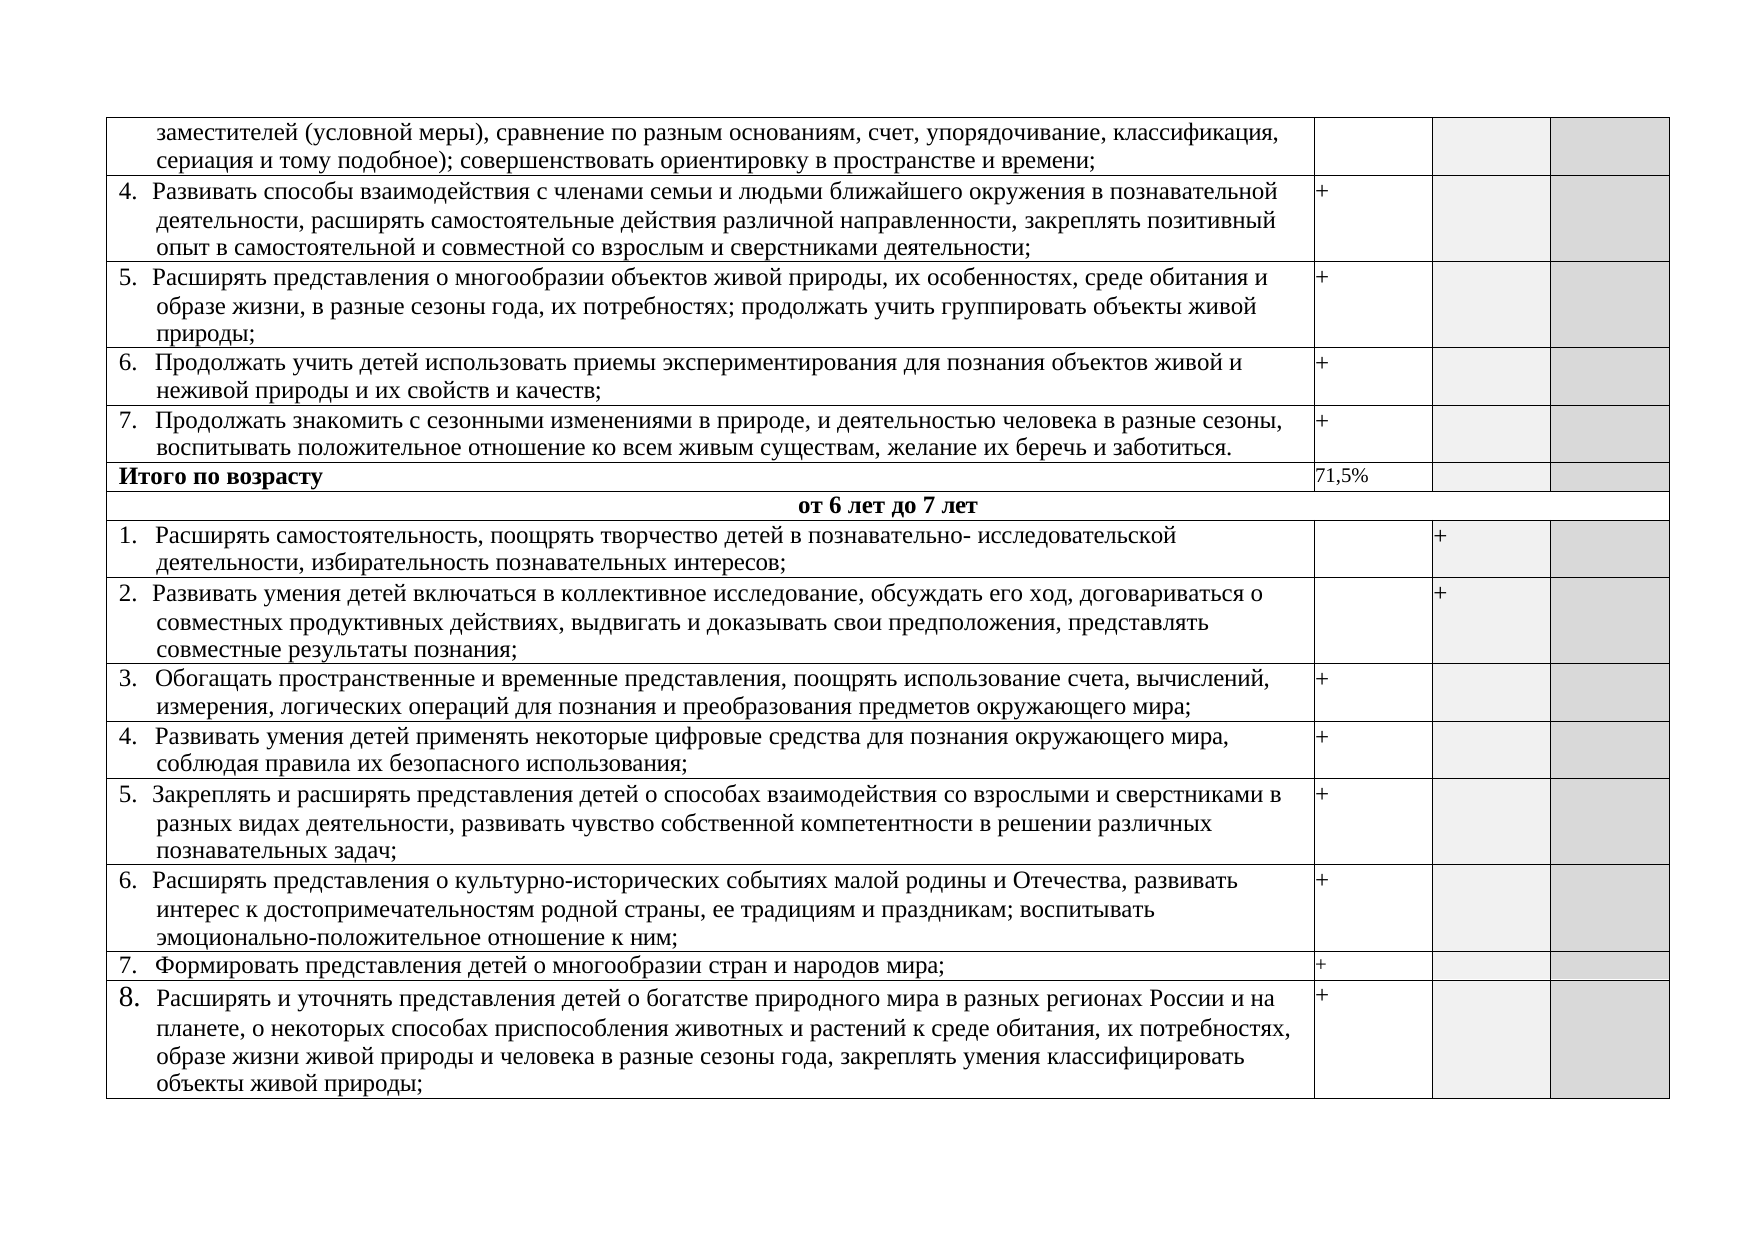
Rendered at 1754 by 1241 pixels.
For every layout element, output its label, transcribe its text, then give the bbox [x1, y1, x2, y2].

table_cell + [1315, 176, 1432, 261]
table_cell + [1315, 952, 1432, 979]
table_cell 5. Расширять представления о многообразии объектов живой природы, их особенностях, среде обитания и образе жизни, в разные сезоны года, их потребностях; продолжать учить группировать объекты живой природы; [107, 262, 1314, 347]
table_cell [1315, 578, 1432, 663]
table_cell [1433, 722, 1550, 778]
table_cell [1551, 463, 1669, 491]
table_cell + [1315, 865, 1432, 951]
table_cell + [1315, 406, 1432, 462]
table_cell [1433, 664, 1550, 721]
table_header [1433, 118, 1550, 175]
table_cell + [1315, 722, 1432, 778]
table_cell [1551, 722, 1669, 778]
table_cell [1433, 463, 1550, 491]
table_cell [1433, 348, 1550, 405]
table_cell + [1315, 981, 1432, 1098]
table_cell + [1315, 262, 1432, 347]
table_cell [1433, 779, 1550, 864]
table_cell + [1315, 664, 1432, 721]
table_cell 8. Расширять и уточнять представления детей о богатстве природного мира в разных регионах России и на планете, о некоторых способах приспособления животных и растений к среде обитания, их потребностях, образе жизни живой природы и человека в разные сезоны года, закреплять умения классифицировать объекты живой природы; [107, 981, 1314, 1098]
table_cell 4. Развивать умения детей применять некоторые цифровые средства для познания окружающего мира, соблюдая правила их безопасного использования; [107, 722, 1314, 778]
table_cell [1551, 952, 1669, 979]
table_cell [1551, 176, 1669, 261]
table_header [1315, 118, 1432, 175]
table_cell 7. Формировать представления детей о многообразии стран и народов мира; [107, 952, 1314, 979]
table_cell 2. Развивать умения детей включаться в коллективное исследование, обсуждать его ход, договариваться о совместных продуктивных действиях, выдвигать и доказывать свои предположения, представлять совместные результаты познания; [107, 578, 1314, 663]
table_header заместителей (условной меры), сравнение по разным основаниям, счет, упорядочивание, классификация, сериация и тому подобное); совершенствовать ориентировку в пространстве и времени; [107, 118, 1314, 175]
table_cell [1551, 779, 1669, 864]
table_cell [1551, 521, 1669, 577]
table_cell + [1315, 779, 1432, 864]
table_cell 6. Продолжать учить детей использовать приемы экспериментирования для познания объектов живой и неживой природы и их свойств и качеств; [107, 348, 1314, 405]
table_cell [1433, 952, 1550, 979]
table_header [1551, 118, 1669, 175]
table_cell [1315, 521, 1432, 577]
table_cell [1551, 348, 1669, 405]
table_cell 3. Обогащать пространственные и временные представления, поощрять использование счета, вычислений, измерения, логических операций для познания и преобразования предметов окружающего мира; [107, 664, 1314, 721]
table_cell Итого по возрасту [107, 463, 1314, 491]
table_cell [1551, 865, 1669, 951]
table_cell [1551, 406, 1669, 462]
table_cell 5. Закреплять и расширять представления детей о способах взаимодействия со взрослыми и сверстниками в разных видах деятельности, развивать чувство собственной компетентности в решении различных познавательных задач; [107, 779, 1314, 864]
table_cell 6. Расширять представления о культурно-исторических событиях малой родины и Отечества, развивать интерес к достопримечательностям родной страны, ее традициям и праздникам; воспитывать эмоционально-положительное отношение к ним; [107, 865, 1314, 951]
table_cell [1433, 406, 1550, 462]
table_cell [1433, 981, 1550, 1098]
table_cell + [1433, 578, 1550, 663]
table_cell от 6 лет до 7 лет [107, 492, 1669, 520]
table_cell [1433, 262, 1550, 347]
table_cell + [1315, 348, 1432, 405]
table_cell [1551, 578, 1669, 663]
table_cell [1433, 176, 1550, 261]
table_cell [1551, 981, 1669, 1098]
table_cell + [1433, 521, 1550, 577]
table_cell 1. Расширять самостоятельность, поощрять творчество детей в познавательно- исследовательской деятельности, избирательность познавательных интересов; [107, 521, 1314, 577]
table_cell [1551, 664, 1669, 721]
table_cell 71,5% [1315, 463, 1432, 491]
table_cell 4. Развивать способы взаимодействия с членами семьи и людьми ближайшего окружения в познавательной деятельности, расширять самостоятельные действия различной направленности, закреплять позитивный опыт в самостоятельной и совместной со взрослым и сверстниками деятельности; [107, 176, 1314, 261]
table_cell [1551, 262, 1669, 347]
table_cell 7. Продолжать знакомить с сезонными изменениями в природе, и деятельностью человека в разные сезоны, воспитывать положительное отношение ко всем живым существам, желание их беречь и заботиться. [107, 406, 1314, 462]
table_cell [1433, 865, 1550, 951]
